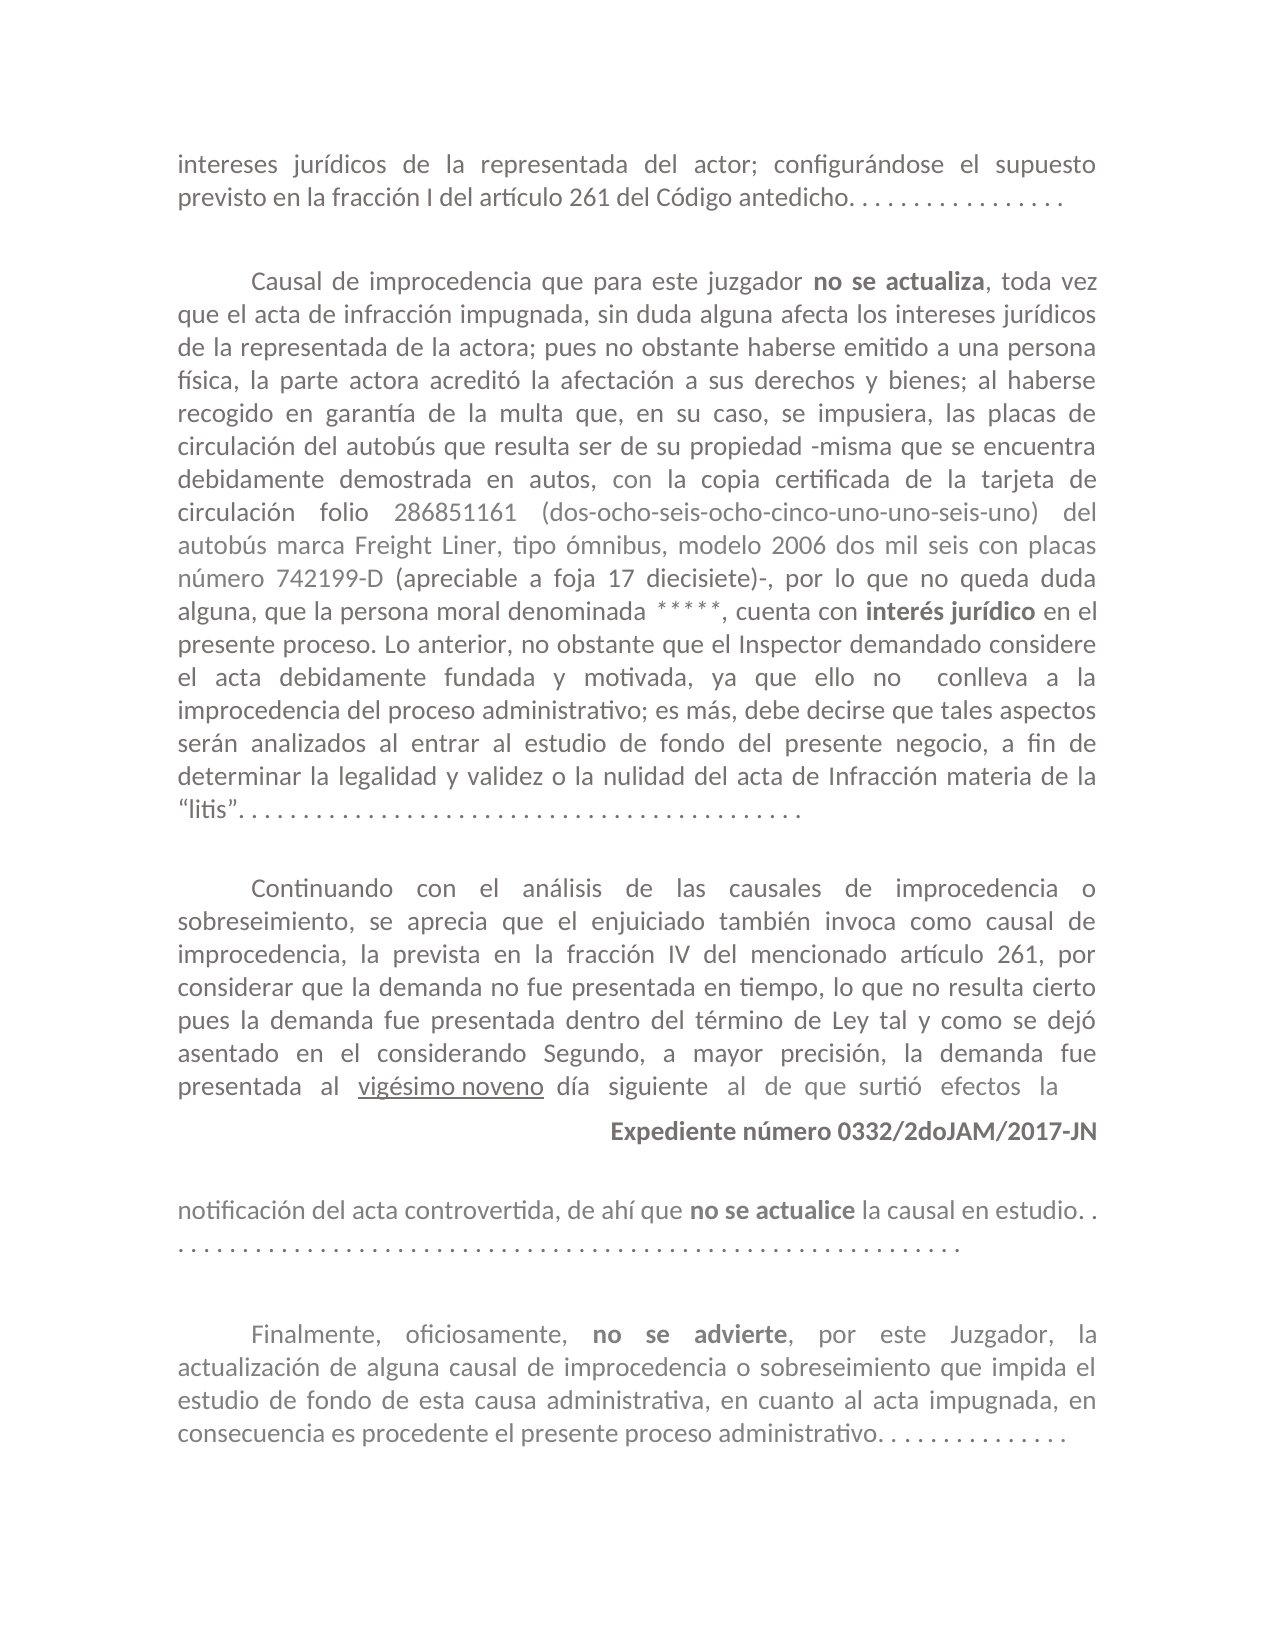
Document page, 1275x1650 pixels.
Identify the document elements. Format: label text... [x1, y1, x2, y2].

text Expediente número 0332/2doJAM/2017-JN [177, 1114, 1098, 1148]
text Continuando con el análisis de las causales de improcedencia o sobreseimiento, se aprecia que el enjuiciado también invoca como causal de improcedencia, la prevista en la fracción IV del mencionado artículo 261, por considerar que la demanda no fue presentada en tiempo, lo que no resulta cierto pues la demanda fue presentada dentro del término de Ley tal y como se dejó asentado en el considerando Segundo, a mayor precisión, la demanda fue presentada al vigésimo noveno día siguiente al de que surtió efectos la [177, 871, 1098, 1102]
text notificación del acta controvertida, de ahí que no se actualice la causal en estudio. . . . . . . . . . . . . . . . . . . . . . . . . . . . . . . . . . . . . . . . . . . . . . . . . . . . . . . . . . . . . . . [177, 1193, 1098, 1259]
text Finalmente, oficiosamente, no se advierte, por este Juzgador, la actualización de alguna causal de improcedencia o sobreseimiento que impida el estudio de fondo de esta causa administrativa, en cuanto al acta impugnada, en consecuencia es procedente el presente proceso administrativo. . . . . . . . . . . . . . . [177, 1317, 1098, 1449]
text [177, 148, 1098, 214]
text Causal de improcedencia que para este juzgador no se actualiza, toda vez que el acta de infracción impugnada, sin duda alguna afecta los intereses jurídicos de la representada de la actora; pues no obstante haberse emitido a una persona física, la parte actora acreditó la afectación a sus derechos y bienes; al haberse recogido en garantía de la multa que, en su caso, se impusiera, las placas de circulación del autobús que resulta ser de su propiedad -misma que se encuentra debidamente demostrada en autos, con la copia certificada de la tarjeta de circulación folio 286851161 (dos-ocho-seis-ocho-cinco-uno-uno-seis-uno) del autobús marca Freight Liner, tipo ómnibus, modelo 2006 dos mil seis con placas número 742199-D (apreciable a foja 17 diecisiete)-, por lo que no queda duda alguna, que la persona moral denominada *****, cuenta con interés jurídico en el presente proceso. Lo anterior, no obstante que el Inspector demandado considere el acta debidamente fundada y motivada, ya que ello no conlleva a la improcedencia del proceso administrativo; es más, debe decirse que tales aspectos serán analizados al entrar al estudio de fondo del presente negocio, a fin de determinar la legalidad y validez o la nulidad del acta de Infracción materia de la “litis”. . . . . . . . . . . . . . . . . . . . . . . . . . . . . . . . . . . . . . . . . . . . [177, 264, 1098, 825]
